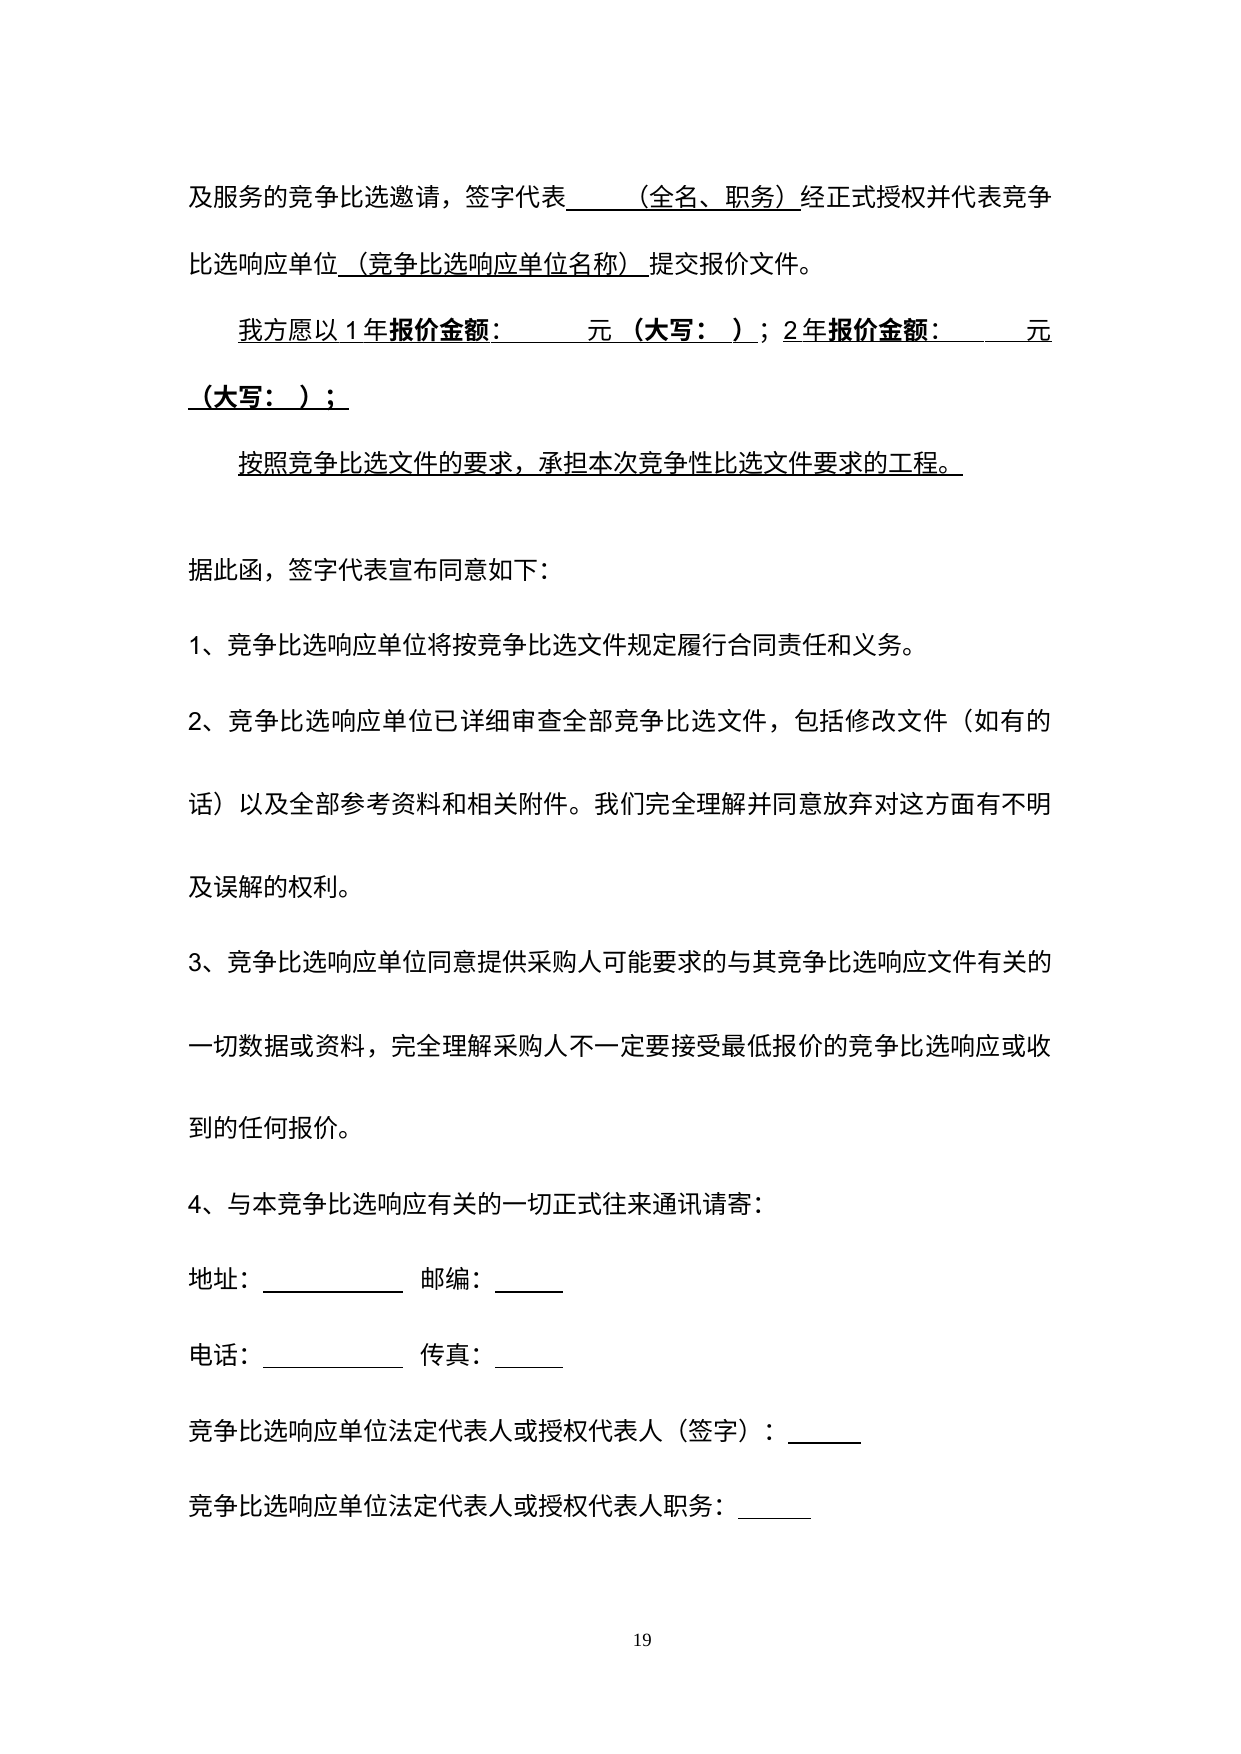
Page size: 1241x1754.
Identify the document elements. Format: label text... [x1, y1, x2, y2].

text 2、竞争比选响应单位已详细审查全部竞争比选文件，包括修改文件（如有的话）以及全部参考资料和相关附件。我们完全理解并同意放弃对这方面有不明及误解的权利。 [188, 686, 1052, 919]
text 1、竞争比选响应单位将按竞争比选文件规定履行合同责任和义务。 [188, 611, 1052, 677]
text 地址： 邮编： [188, 1245, 1052, 1311]
text 竞争比选响应单位法定代表人或授权代表人职务： [188, 1471, 1052, 1538]
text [188, 162, 1052, 295]
text 电话： 传真： [188, 1320, 1052, 1387]
text 4、与本竞争比选响应有关的一切正式往来通讯请寄： [188, 1169, 1052, 1236]
text 我方愿以1年报价金额： 元 （大写： ）；2年报价金额： 元 （大写： ）； [188, 295, 1052, 428]
text 据此函，签字代表宣布同意如下： [188, 535, 1052, 602]
text 竞争比选响应单位法定代表人或授权代表人（签字）： [188, 1396, 1052, 1462]
text 按照竞争比选文件的要求，承担本次竞争性比选文件要求的工程。 [188, 428, 1052, 495]
text 3、竞争比选响应单位同意提供采购人可能要求的与其竞争比选响应文件有关的一切数据或资料，完全理解采购人不一定要接受最低报价的竞争比选响应或收到的任何报价。 [188, 928, 1052, 1160]
